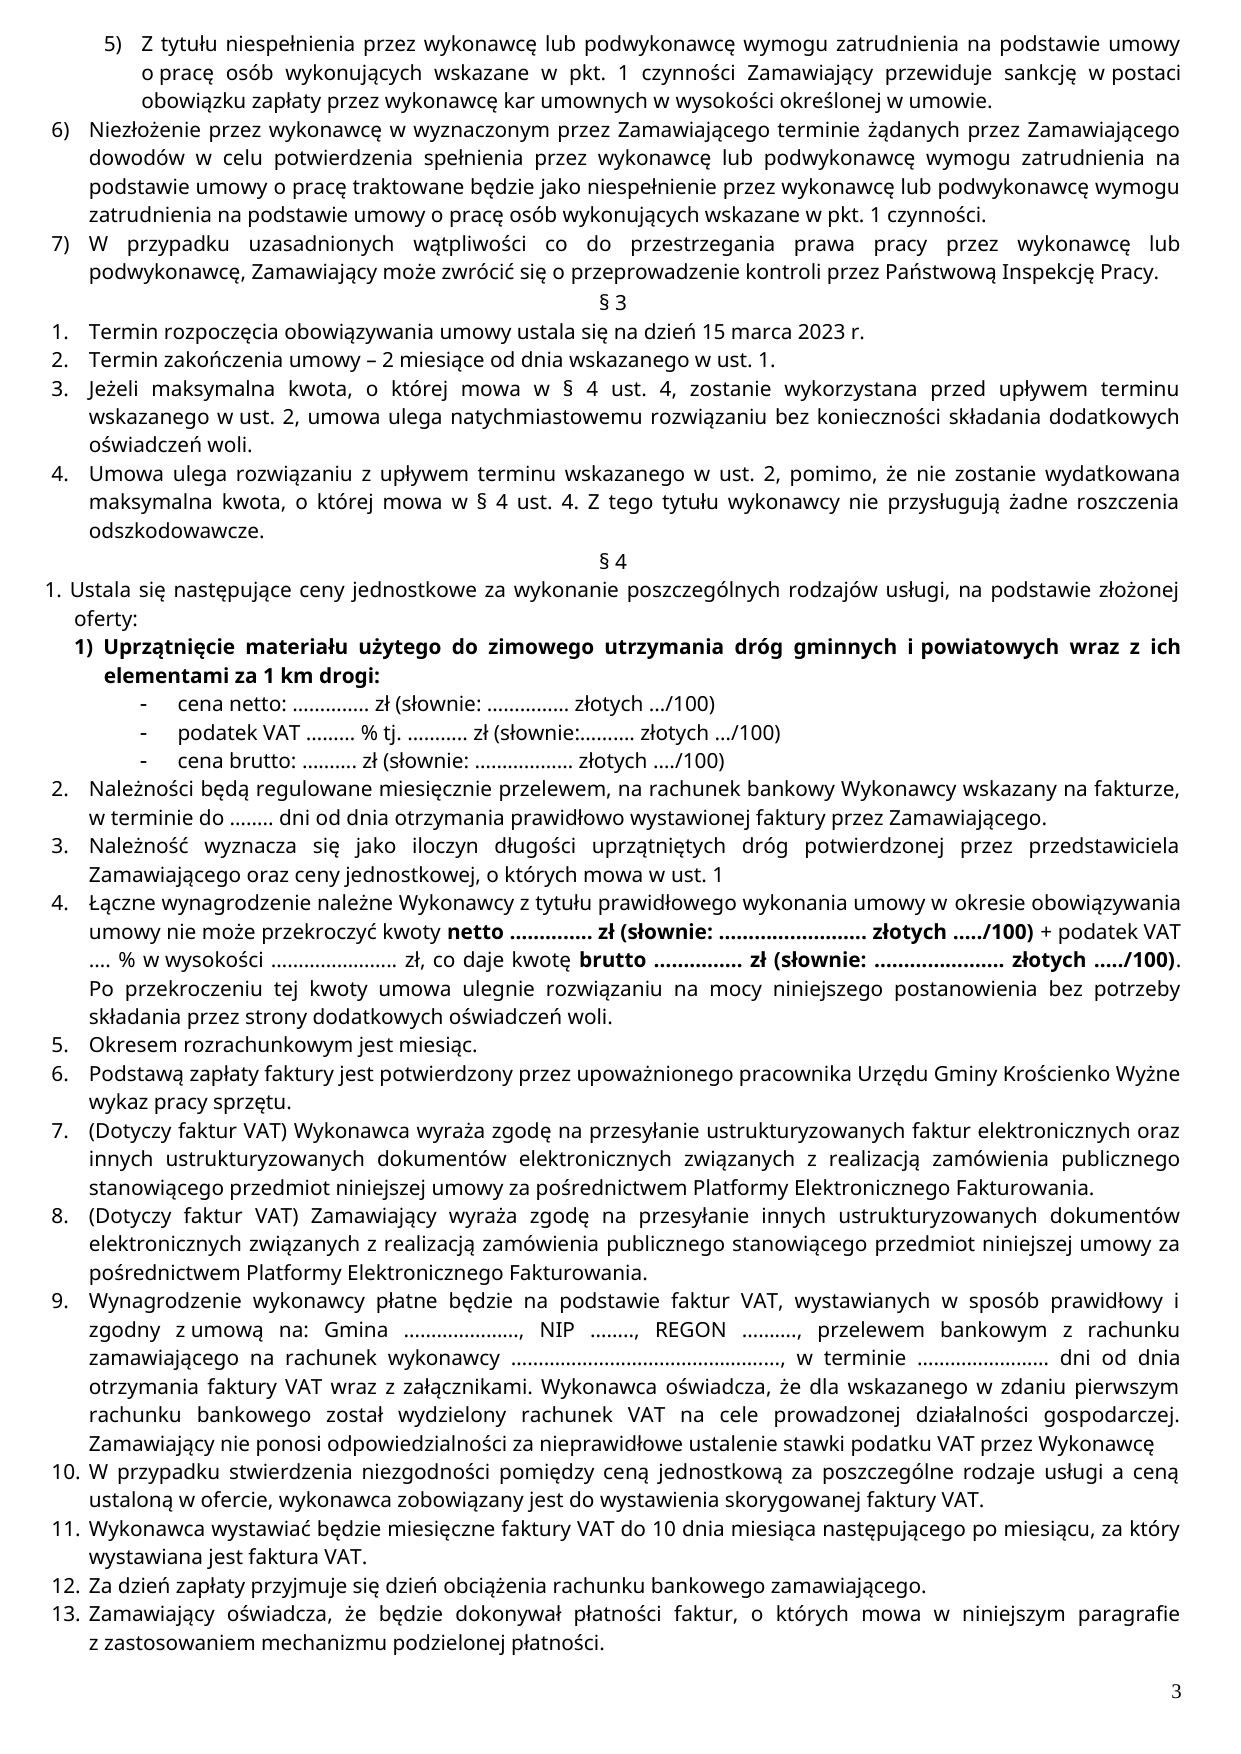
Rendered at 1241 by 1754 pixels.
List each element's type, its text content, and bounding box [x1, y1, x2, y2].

list Umowa ulega rozwiązaniu z upływem terminu wskazanego w ust. 2, pomimo, że nie zostanie wydatkowana maksymalna kwota, o której mowa w § 4 ust. 4. Z tego tytułu wykonawcy nie przysługują żadne roszczenia odszkodowawcze. [51, 459, 1181, 544]
list Podstawą zapłaty faktury jest potwierdzony przez upoważnionego pracownika Urzędu Gminy Krościenko Wyżne wykaz pracy sprzętu. [51, 1059, 1181, 1116]
list Łączne wynagrodzenie należne Wykonawcy z tytułu prawidłowego wykonania umowy w okresie obowiązywania umowy nie może przekroczyć kwoty netto ………….. zł (słownie: ……………………. złotych …../100) + podatek VAT …. % w wysokości ………………….. zł, co daje kwotę brutto …………… zł (słownie: …………………. złotych …../100). Po przekroczeniu tej kwoty umowa ulegnie rozwiązaniu na mocy niniejszego postanowienia bez potrzeby składania przez strony dodatkowych oświadczeń woli. [51, 888, 1181, 1031]
list cena netto: ………….. zł (słownie: …………… złotych …/100) [140, 689, 1181, 718]
list (Dotyczy faktur VAT) Wykonawca wyraża zgodę na przesyłanie ustrukturyzowanych faktur elektronicznych oraz innych ustrukturyzowanych dokumentów elektronicznych związanych z realizacją zamówienia publicznego stanowiącego przedmiot niniejszej umowy za pośrednictwem Platformy Elektronicznego Fakturowania. [51, 1116, 1181, 1201]
list Za dzień zapłaty przyjmuje się dzień obciążenia rachunku bankowego zamawiającego. [51, 1571, 1181, 1599]
list Należność wyznacza się jako iloczyn długości uprzątniętych dróg potwierdzonej przez przedstawiciela Zamawiającego oraz ceny jednostkowej, o których mowa w ust. 1 [51, 831, 1181, 888]
list W przypadku stwierdzenia niezgodności pomiędzy ceną jednostkową za poszczególne rodzaje usługi a ceną ustaloną w ofercie, wykonawca zobowiązany jest do wystawienia skorygowanej faktury VAT. [51, 1457, 1181, 1514]
list Wynagrodzenie wykonawcy płatne będzie na podstawie faktur VAT, wystawianych w sposób prawidłowy i zgodny z umową na: Gmina …………………, NIP …….., REGON ………., przelewem bankowym z rachunku zamawiającego na rachunek wykonawcy ………………………………………...., w terminie …………………… dni od dnia otrzymania faktury VAT wraz z załącznikami. Wykonawca oświadcza, że dla wskazanego w zdaniu pierwszym rachunku bankowego został wydzielony rachunek VAT na cele prowadzonej działalności gospodarczej. Zamawiający nie ponosi odpowiedzialności za nieprawidłowe ustalenie stawki podatku VAT przez Wykonawcę [51, 1286, 1181, 1457]
list Z tytułu niespełnienia przez wykonawcę lub podwykonawcę wymogu zatrudnienia na podstawie umowy o pracę osób wykonujących wskazane w pkt. 1 czynności Zamawiający przewiduje sankcję w postaci obowiązku zapłaty przez wykonawcę kar umownych w wysokości określonej w umowie. [103, 29, 1181, 115]
list Jeżeli maksymalna kwota, o której mowa w § 4 ust. 4, zostanie wykorzystana przed upływem terminu wskazanego w ust. 2, umowa ulega natychmiastowemu rozwiązaniu bez konieczności składania dodatkowych oświadczeń woli. [51, 374, 1181, 459]
text § 3 [44, 288, 1181, 317]
list Wykonawca wystawiać będzie miesięczne faktury VAT do 10 dnia miesiąca następującego po miesiącu, za który wystawiana jest faktura VAT. [51, 1514, 1181, 1571]
text 1) Uprzątnięcie materiału użytego do zimowego utrzymania dróg gminnych i powiatowych wraz z ich elementami za 1 km drogi: [74, 632, 1181, 689]
list (Dotyczy faktur VAT) Zamawiający wyraża zgodę na przesyłanie innych ustrukturyzowanych dokumentów elektronicznych związanych z realizacją zamówienia publicznego stanowiącego przedmiot niniejszej umowy za pośrednictwem Platformy Elektronicznego Fakturowania. [51, 1201, 1181, 1286]
text 1. Ustala się następujące ceny jednostkowe za wykonanie poszczególnych rodzajów usługi, na podstawie złożonej oferty: [44, 576, 1181, 632]
text § 4 [44, 547, 1181, 576]
list Należności będą regulowane miesięcznie przelewem, na rachunek bankowy Wykonawcy wskazany na fakturze, w terminie do …….. dni od dnia otrzymania prawidłowo wystawionej faktury przez Zamawiającego. [51, 774, 1181, 831]
list Termin rozpoczęcia obowiązywania umowy ustala się na dzień 15 marca 2023 r. [51, 317, 1181, 345]
list Okresem rozrachunkowym jest miesiąc. [51, 1031, 1181, 1059]
list Niezłożenie przez wykonawcę w wyznaczonym przez Zamawiającego terminie żądanych przez Zamawiającego dowodów w celu potwierdzenia spełnienia przez wykonawcę lub podwykonawcę wymogu zatrudnienia na podstawie umowy o pracę traktowane będzie jako niespełnienie przez wykonawcę lub podwykonawcę wymogu zatrudnienia na podstawie umowy o pracę osób wykonujących wskazane w pkt. 1 czynności. [51, 115, 1181, 229]
list cena brutto: ………. zł (słownie: ……………… złotych …./100) [140, 746, 1181, 774]
list Zamawiający oświadcza, że będzie dokonywał płatności faktur, o których mowa w niniejszym paragrafie z zastosowaniem mechanizmu podzielonej płatności. [51, 1599, 1181, 1656]
list W przypadku uzasadnionych wątpliwości co do przestrzegania prawa pracy przez wykonawcę lub podwykonawcę, Zamawiający może zwrócić się o przeprowadzenie kontroli przez Państwową Inspekcję Pracy. [51, 229, 1181, 286]
list Termin zakończenia umowy – 2 miesiące od dnia wskazanego w ust. 1. [51, 345, 1181, 374]
list podatek VAT ……… % tj. ……….. zł (słownie:………. złotych …/100) [140, 718, 1181, 746]
